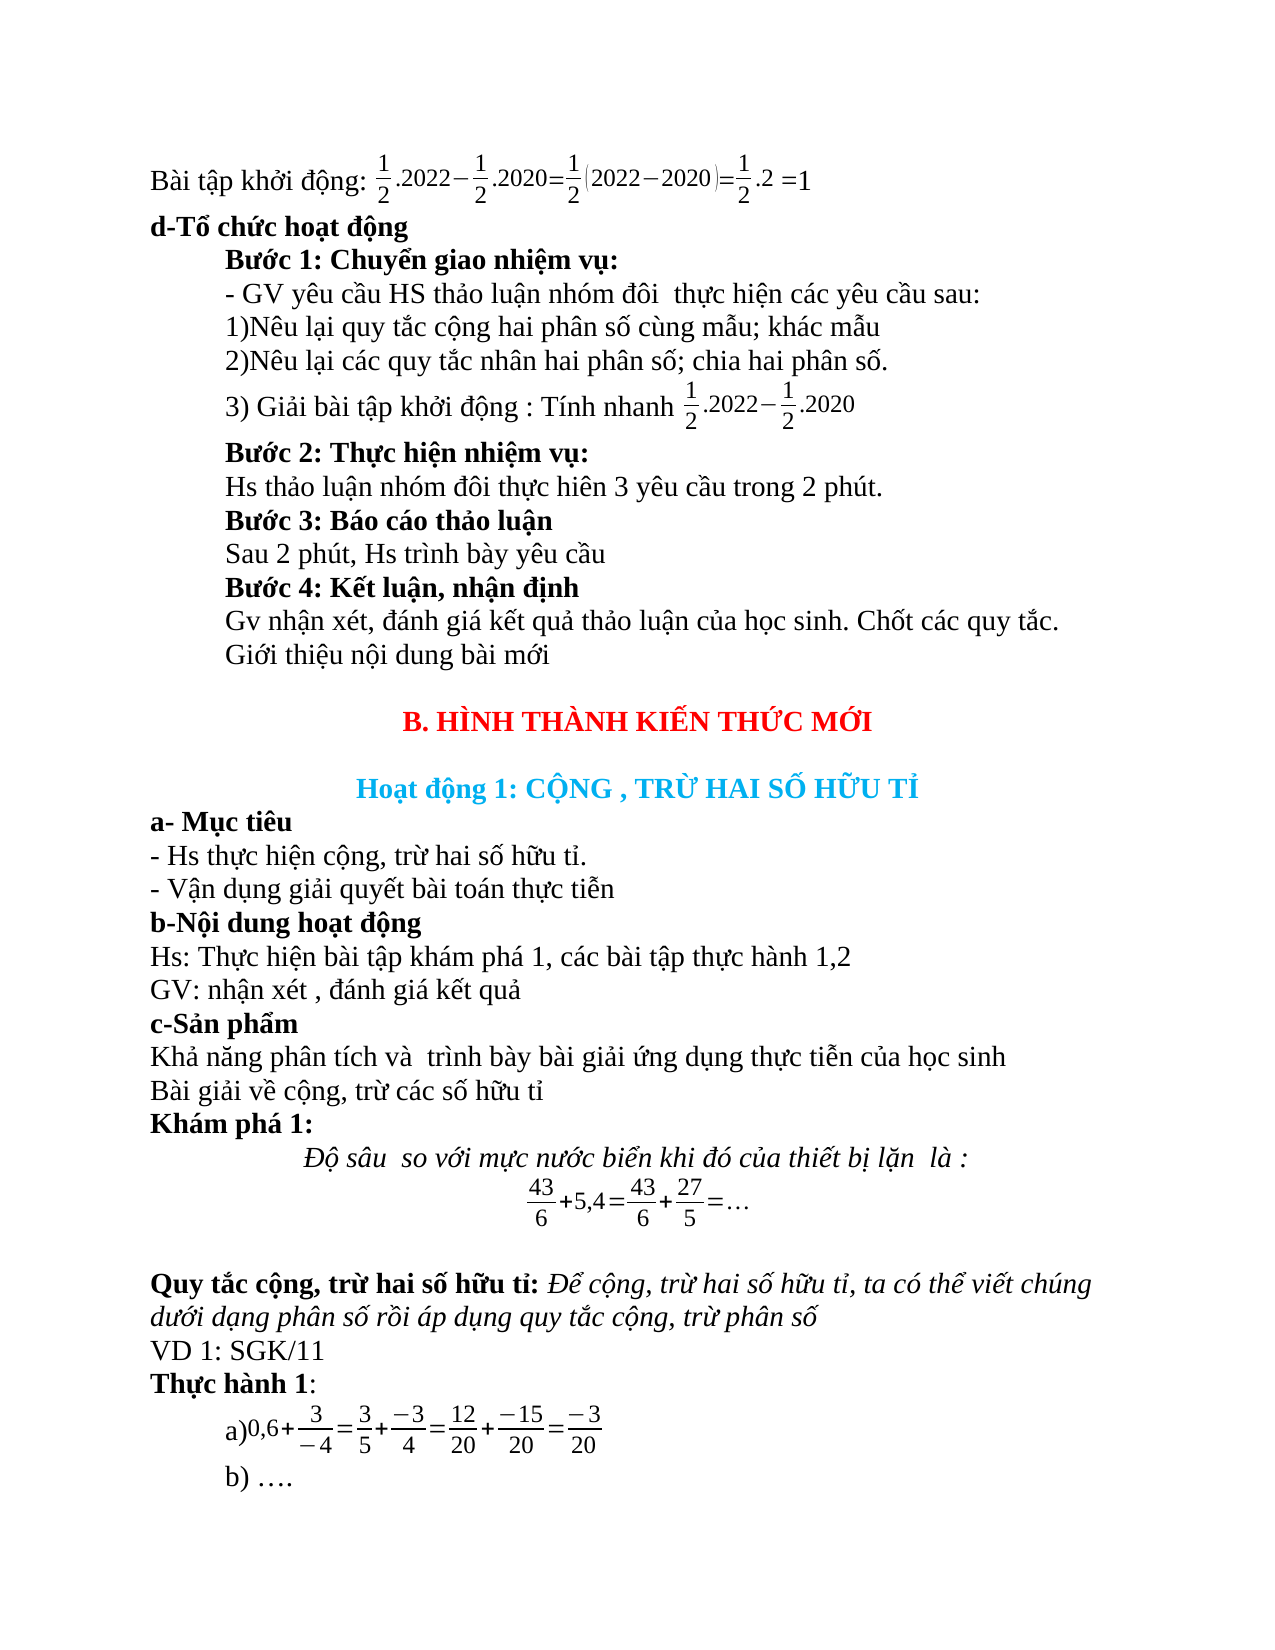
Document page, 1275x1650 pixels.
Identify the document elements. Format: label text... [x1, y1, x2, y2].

text Bước 4: Kết luận, nhận định [225, 570, 1125, 603]
text Hs thảo luận nhóm đôi thực hiên 3 yêu cầu trong 2 phút. [225, 469, 1125, 503]
text 1)Nêu lại quy tắc cộng hai phân số cùng mẫu; khác mẫu [225, 309, 1125, 343]
text a) [225, 1400, 1125, 1459]
text Sau 2 phút, Hs trình bày yêu cầu [225, 536, 1125, 570]
text Bài tập khởi động: == =1 [150, 150, 1125, 209]
text Giới thiệu nội dung bài mới [225, 637, 1125, 670]
text Gv nhận xét, đánh giá kết quả thảo luận của học sinh. Chốt các quy tắc. [225, 603, 1125, 637]
text - Hs thực hiện cộng, trừ hai số hữu tỉ. [150, 838, 1125, 872]
text Quy tắc cộng, trừ hai số hữu tỉ: Để cộng, trừ hai số hữu tỉ, ta có thể viết chúng dưới dạng phân số rồi áp dụng quy tắc cộng, trừ phân số [150, 1266, 1125, 1333]
text - GV yêu cầu HS thảo luận nhóm đôi thực hiện các yêu cầu sau: [225, 276, 1125, 309]
text 2)Nêu lại các quy tắc nhân hai phân số; chia hai phân số. [225, 343, 1125, 377]
text Độ sâu so với mực nước biển khi đó của thiết bị lặn là : [150, 1140, 1125, 1173]
text Bước 1: Chuyển giao nhiệm vụ: [225, 242, 1125, 276]
text Bước 3: Báo cáo thảo luận [225, 503, 1125, 536]
text a- Mục tiêu [150, 804, 1125, 838]
text Khả năng phân tích và trình bày bài giải ứng dụng thực tiễn của học sinh [150, 1039, 1125, 1073]
text Bài giải về cộng, trừ các số hữu tỉ [150, 1073, 1125, 1106]
text b) …. [225, 1459, 1125, 1493]
text b-Nội dung hoạt động [150, 905, 1125, 939]
text B. HÌNH THÀNH KIẾN THỨC MỚI [150, 704, 1125, 737]
text Bước 2: Thực hiện nhiệm vụ: [225, 436, 1125, 469]
text - Vận dụng giải quyết bài toán thực tiễn [150, 872, 1125, 905]
text 3) Giải bài tập khởi động : Tính nhanh [225, 377, 1125, 436]
text d-Tổ chức hoạt động [150, 209, 1125, 242]
text c-Sản phẩm [150, 1006, 1125, 1039]
text Hoạt động 1: CỘNG , TRỪ HAI SỐ HỮU TỈ [150, 771, 1125, 804]
text Khám phá 1: [150, 1106, 1125, 1140]
text GV: nhận xét , đánh giá kết quả [150, 972, 1125, 1006]
text Hs: Thực hiện bài tập khám phá 1, các bài tập thực hành 1,2 [150, 939, 1125, 972]
text Thực hành 1: [150, 1367, 1125, 1400]
text VD 1: SGK/11 [150, 1333, 1125, 1367]
